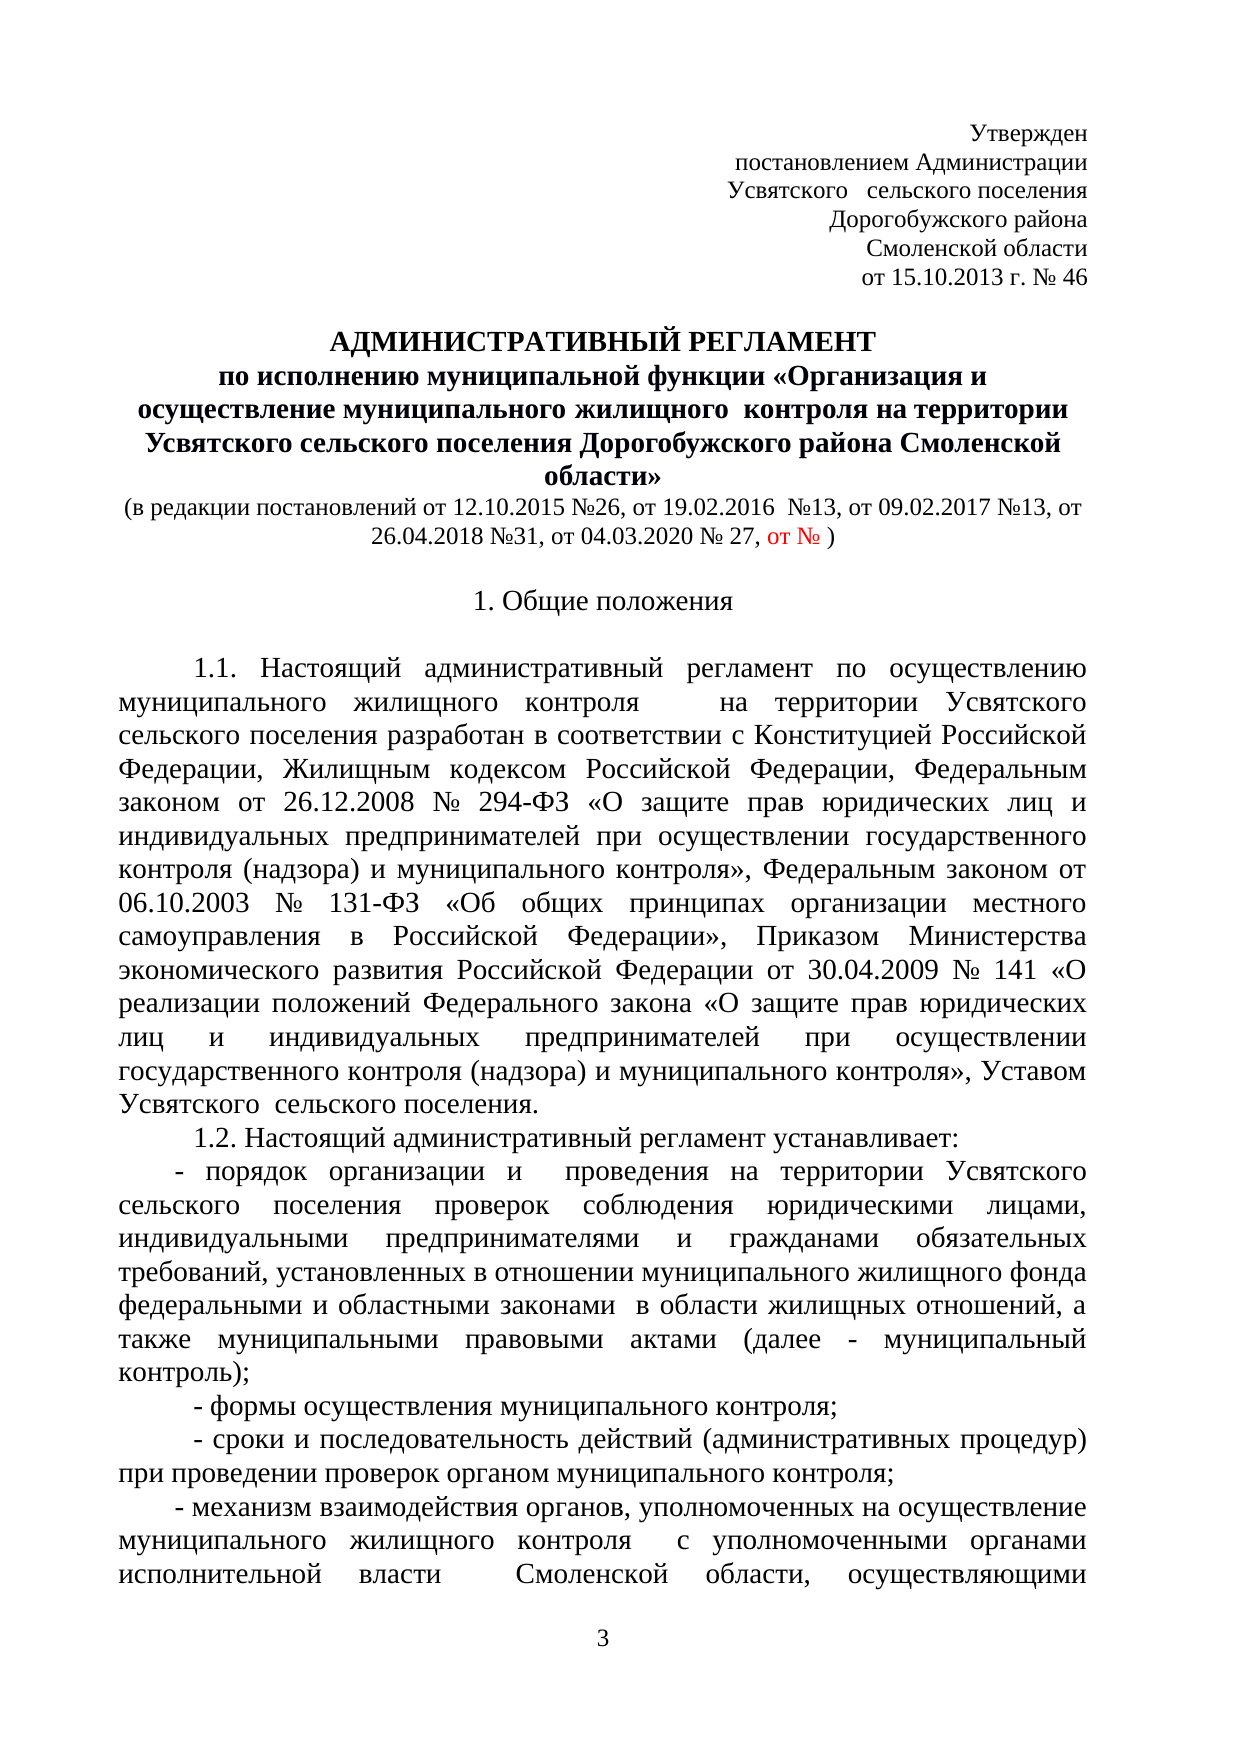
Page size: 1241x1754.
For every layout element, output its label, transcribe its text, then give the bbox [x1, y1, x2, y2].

text Дорогобужского района [650, 204, 1087, 233]
title 1.1. Настоящий административный регламент по осуществлению муниципального жилищного контроля на территории Усвятского сельского поселения разработан в соответствии с Конституцией Российской Федерации, Жилищным кодексом Российской Федерации, Федеральным законом от 26.12.2008 № 294-ФЗ «О защите прав юридических лиц и индивидуальных предпринимателей при осуществлении государственного контроля (надзора) и муниципального контроля», Федеральным законом от 06.10.2003 № 131-ФЗ «Об общих принципах организации местного самоуправления в Российской Федерации», Приказом Министерства экономического развития Российской Федерации от 30.04.2009 № 141 «О реализации положений Федерального закона «О защите прав юридических лиц и индивидуальных предпринимателей при осуществлении государственного контроля (надзора) и муниципального контроля», Уставом Усвятского сельского поселения. [118, 650, 1087, 1120]
text 1. Общие положения [118, 583, 1087, 617]
text - формы осуществления муниципального контроля; [118, 1388, 1087, 1422]
text (в редакции постановлений от 12.10.2015 №26, от 19.02.2016 №13, от 09.02.2017 №13, от 26.04.2018 №31, от 04.03.2020 № 27, от № ) [118, 492, 1087, 549]
text - сроки и последовательность действий (административных процедур) при проведении проверок органом муниципального контроля; [118, 1422, 1087, 1489]
text от 15.10.2013 г. № 46 [650, 262, 1087, 291]
text постановлением Администрации Усвятского сельского поселения [650, 147, 1087, 204]
text по исполнению муниципальной функции «Организация и осуществление муниципального жилищного контроля на территории Усвятского сельского поселения Дорогобужского района Смоленской области» [118, 358, 1087, 492]
text Утвержден [118, 118, 1088, 147]
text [118, 1489, 1087, 1589]
text Смоленской области [650, 233, 1087, 262]
text 1.2. Настоящий административный регламент устанавливает: [118, 1120, 1087, 1153]
title АДМИНИСТРАТИВНЫЙ РЕГЛАМЕНТ [118, 324, 1087, 358]
text - порядок организации и проведения на территории Усвятского сельского поселения проверок соблюдения юридическими лицами, индивидуальными предпринимателями и гражданами обязательных требований, установленных в отношении муниципального жилищного фонда федеральными и областными законами в области жилищных отношений, а также муниципальными правовыми актами (далее - муниципальный контроль); [118, 1153, 1087, 1388]
